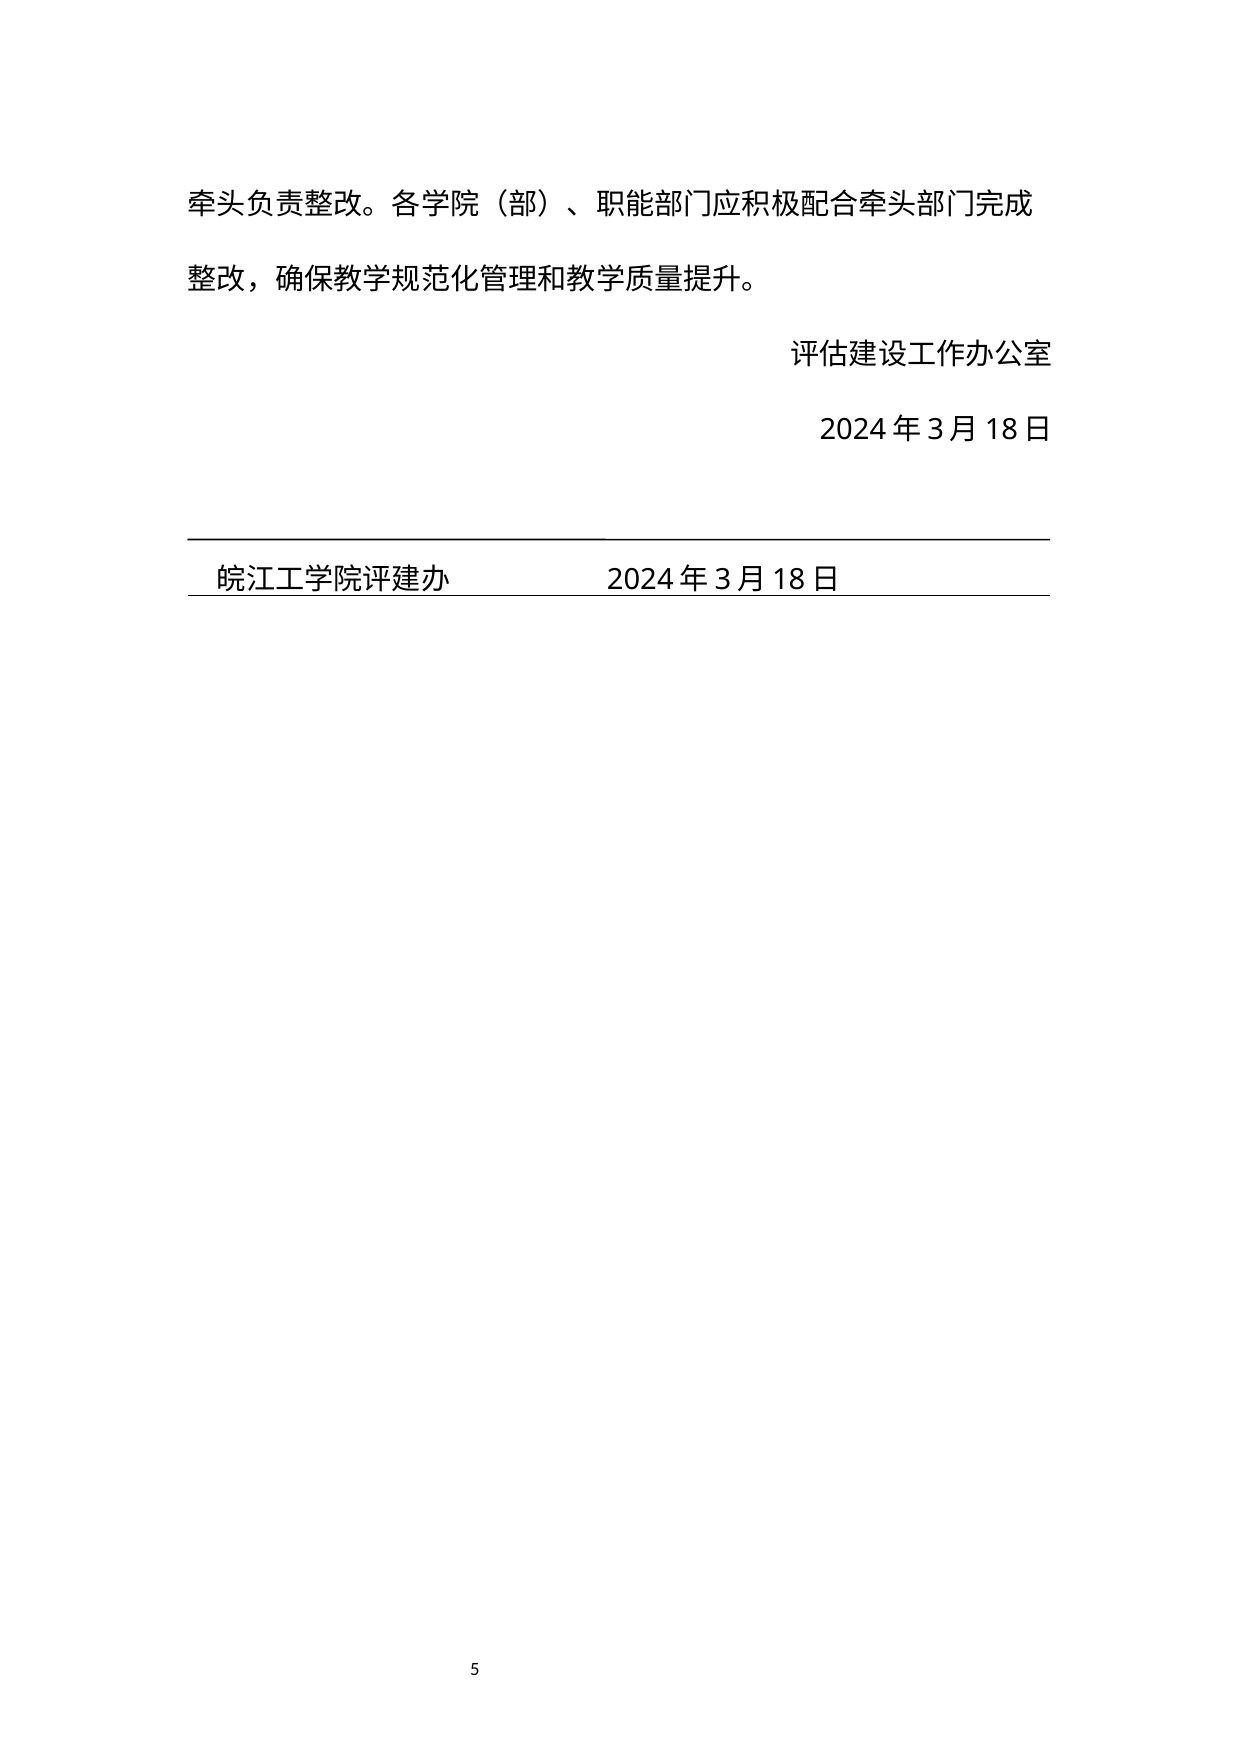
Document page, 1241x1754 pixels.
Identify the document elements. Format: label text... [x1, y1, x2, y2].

text 2024年3月18日 [187, 389, 1053, 464]
text 皖江工学院评建办 2024年3月18日 [187, 539, 1053, 614]
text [187, 164, 1053, 314]
text 评估建设工作办公室 [187, 314, 1053, 389]
